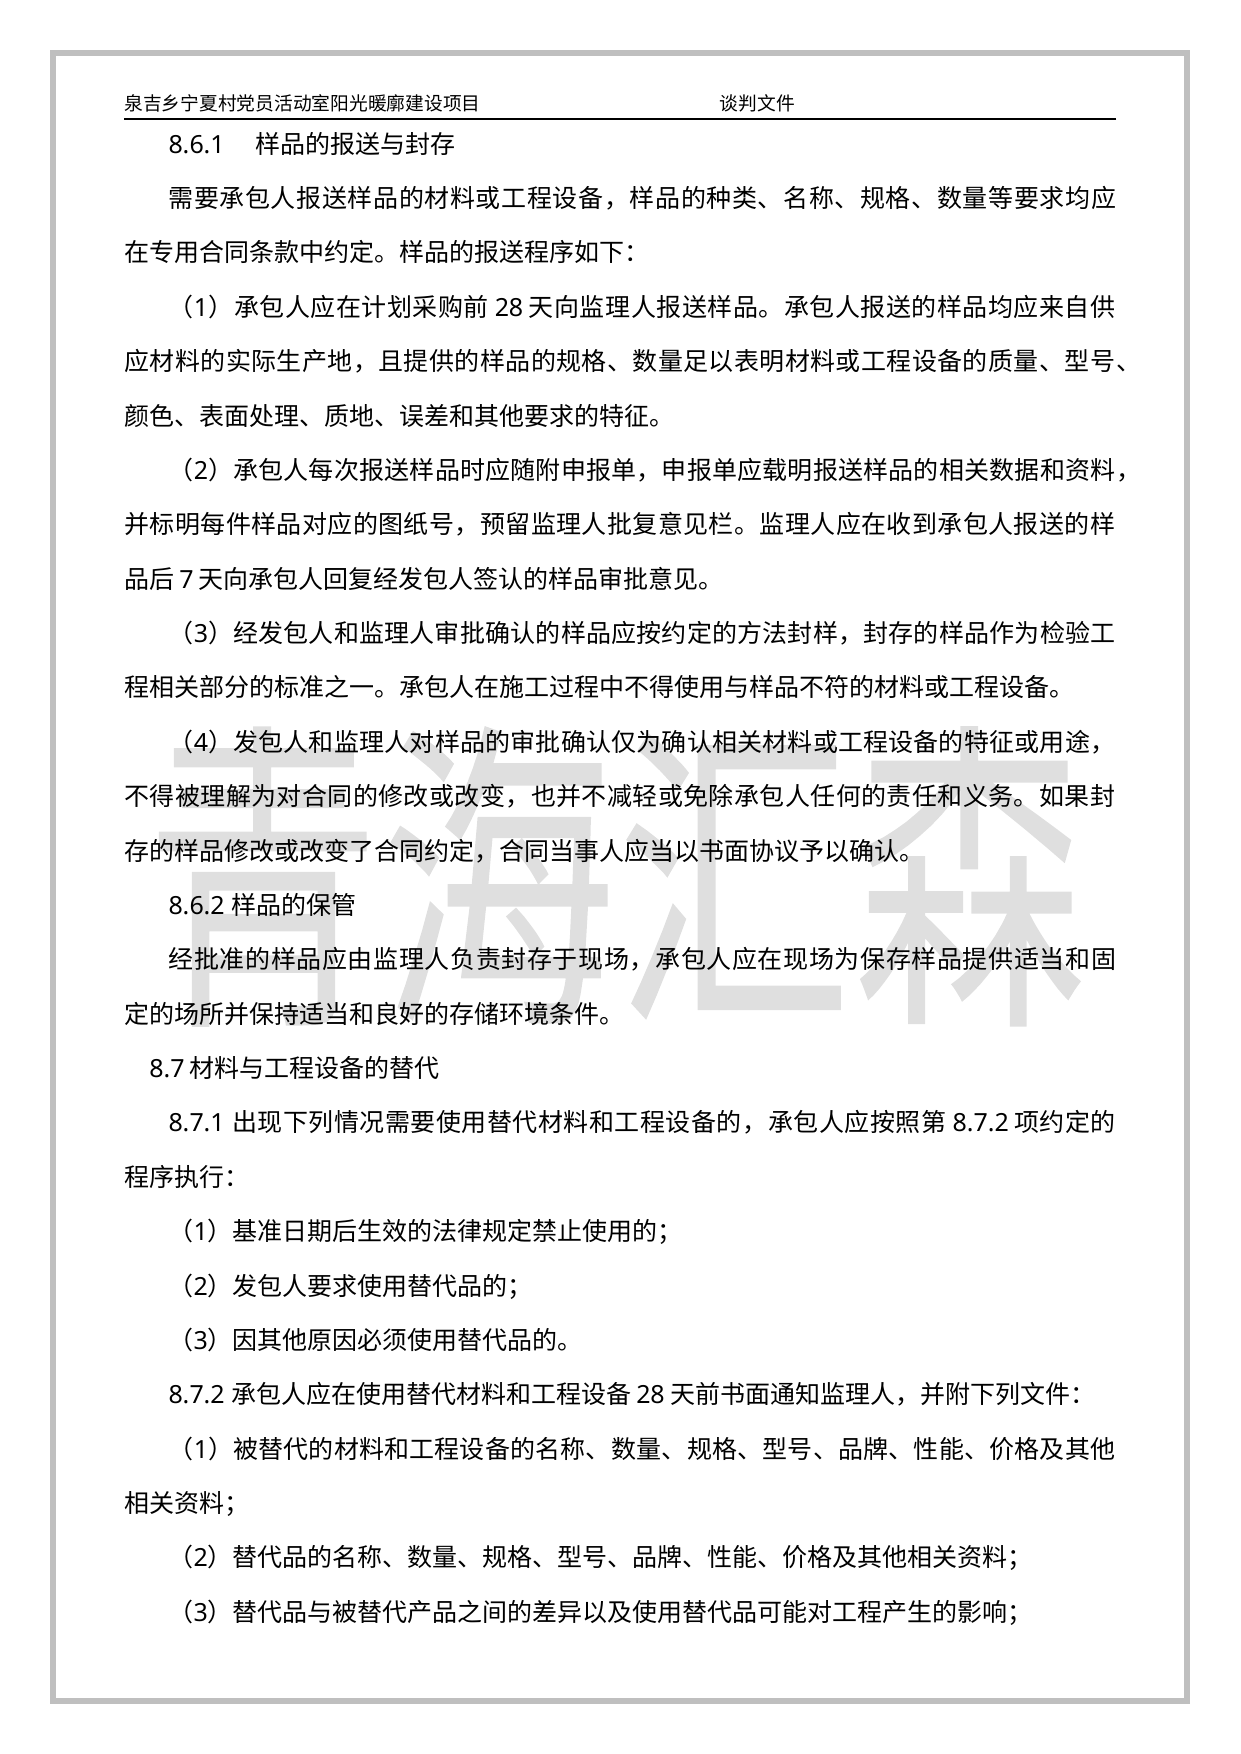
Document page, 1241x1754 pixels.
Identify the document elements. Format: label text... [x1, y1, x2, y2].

text 8.6.2 样品的保管 [124, 885, 1116, 922]
text （1）承包人应在计划采购前28天向监理人报送样品。承包人报送的样品均应来自供应材料的实际生产地，且提供的样品的规格、数量足以表明材料或工程设备的质量、型号、颜色、表面处理、质地、误差和其他要求的特征。 [124, 287, 1116, 432]
text （1）被替代的材料和工程设备的名称、数量、规格、型号、品牌、性能、价格及其他相关资料； [124, 1429, 1116, 1520]
text （1）基准日期后生效的法律规定禁止使用的； [124, 1212, 1116, 1248]
text （4）发包人和监理人对样品的审批确认仅为确认相关材料或工程设备的特征或用途，不得被理解为对合同的修改或改变，也并不减轻或免除承包人任何的责任和义务。如果封存的样品修改或改变了合同约定，合同当事人应当以书面协议予以确认。 [124, 722, 1116, 867]
text 8.6.1 样品的报送与封存 [124, 124, 1116, 160]
text （3）经发包人和监理人审批确认的样品应按约定的方法封样，封存的样品作为检验工程相关部分的标准之一。承包人在施工过程中不得使用与样品不符的材料或工程设备。 [124, 613, 1116, 704]
text 8.7.1 出现下列情况需要使用替代材料和工程设备的，承包人应按照第8.7.2项约定的程序执行： [124, 1103, 1116, 1193]
text （3）替代品与被替代产品之间的差异以及使用替代品可能对工程产生的影响； [124, 1592, 1116, 1628]
text 经批准的样品应由监理人负责封存于现场，承包人应在现场为保存样品提供适当和固定的场所并保持适当和良好的存储环境条件。 [124, 940, 1116, 1030]
text （2）发包人要求使用替代品的； [124, 1266, 1116, 1302]
text （3）因其他原因必须使用替代品的。 [124, 1320, 1116, 1357]
text 8.7材料与工程设备的替代 [124, 1048, 1116, 1085]
text （2）承包人每次报送样品时应随附申报单，申报单应载明报送样品的相关数据和资料，并标明每件样品对应的图纸号，预留监理人批复意见栏。监理人应在收到承包人报送的样品后7天向承包人回复经发包人签认的样品审批意见。 [124, 450, 1116, 595]
text 需要承包人报送样品的材料或工程设备，样品的种类、名称、规格、数量等要求均应在专用合同条款中约定。样品的报送程序如下： [124, 178, 1116, 269]
text 8.7.2 承包人应在使用替代材料和工程设备28天前书面通知监理人，并附下列文件： [124, 1375, 1116, 1411]
text （2）替代品的名称、数量、规格、型号、品牌、性能、价格及其他相关资料； [124, 1538, 1116, 1574]
